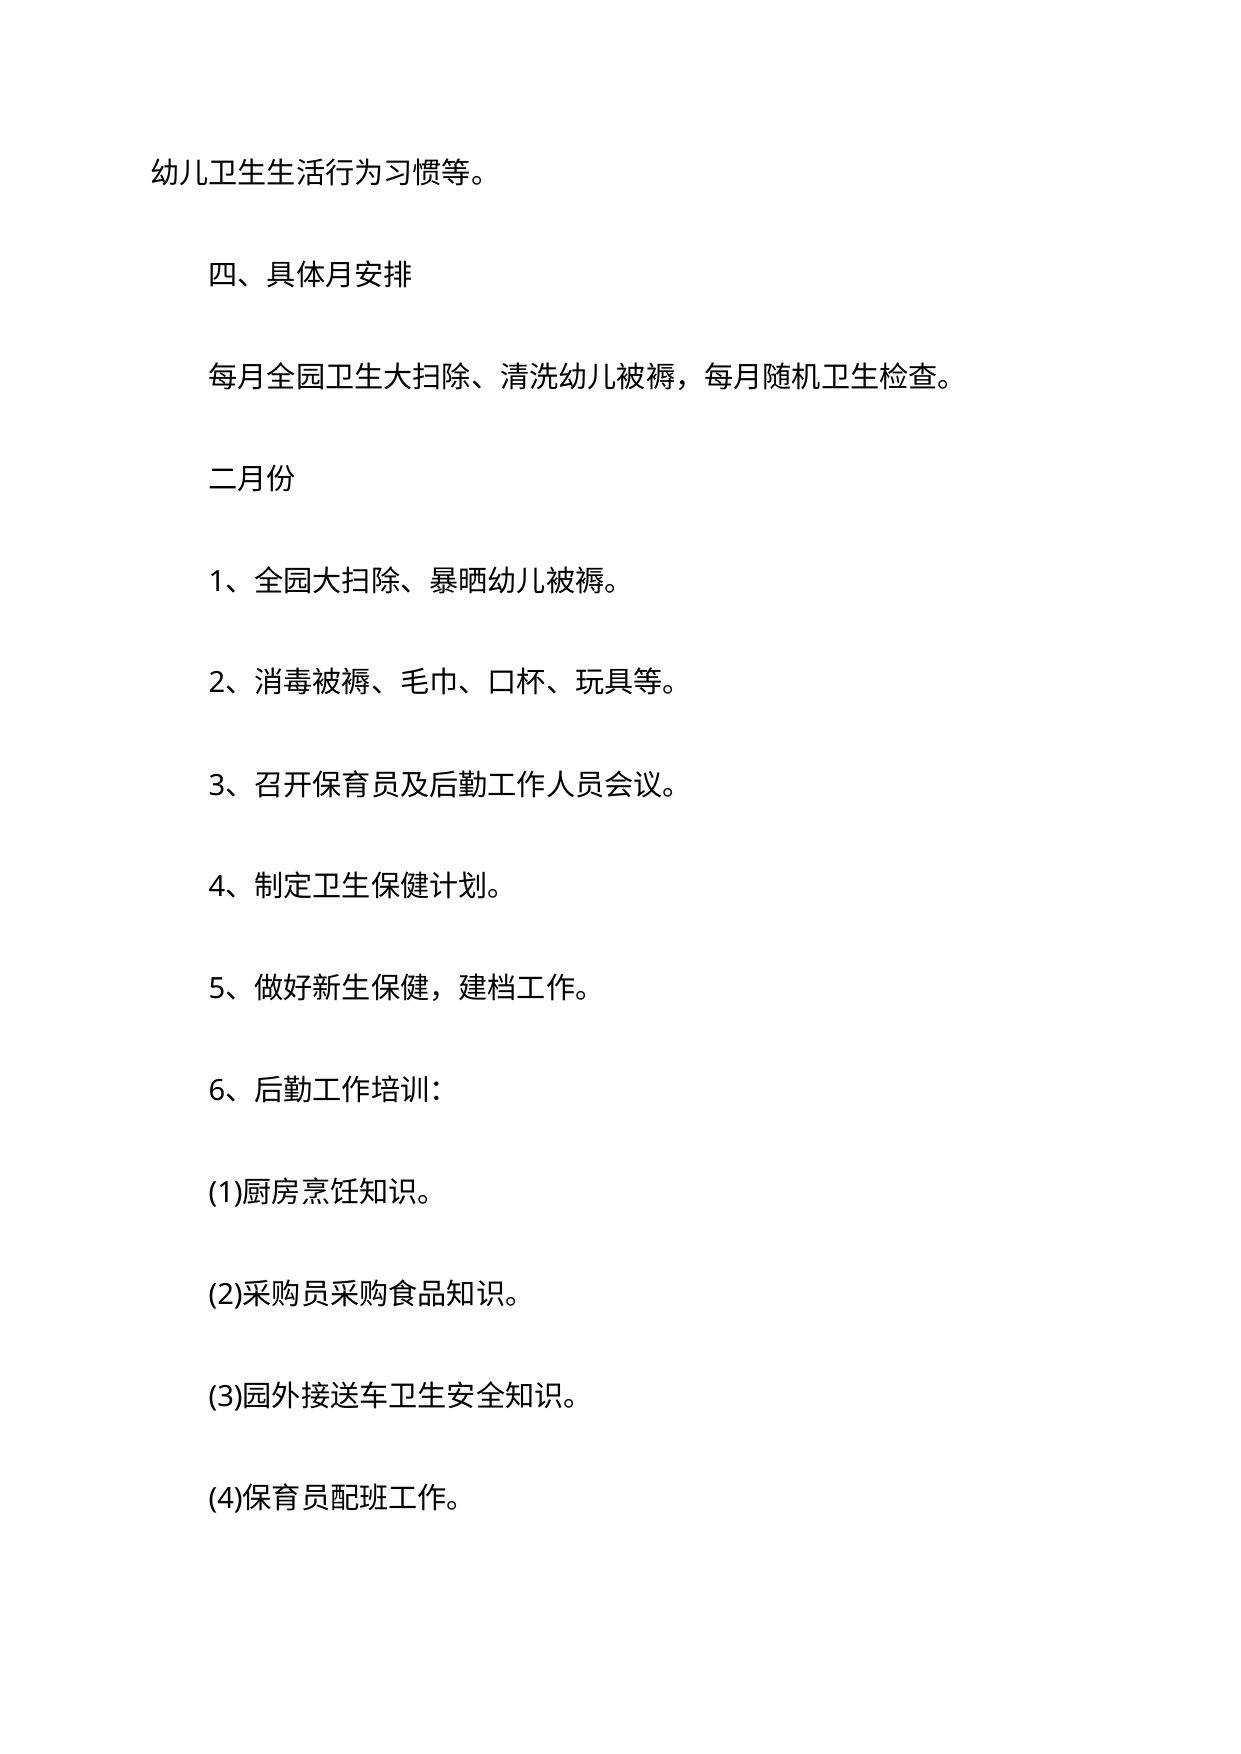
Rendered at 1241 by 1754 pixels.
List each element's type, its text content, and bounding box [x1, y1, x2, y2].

text 二月份 [150, 455, 1090, 498]
text 6、后勤工作培训： [150, 1067, 1090, 1109]
text 3、召开保育员及后勤工作人员会议。 [150, 761, 1090, 803]
text (2)采购员采购食品知识。 [150, 1271, 1090, 1313]
text 四、具体月安排 [150, 252, 1090, 294]
text 1、全园大扫除、暴晒幼儿被褥。 [150, 557, 1090, 599]
text 每月全园卫生大扫除、清洗幼儿被褥，每月随机卫生检查。 [150, 353, 1090, 396]
text 4、制定卫生保健计划。 [150, 863, 1090, 905]
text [150, 150, 1090, 192]
text 5、做好新生保健，建档工作。 [150, 965, 1090, 1007]
text (4)保育员配班工作。 [150, 1475, 1090, 1517]
text (1)厨房烹饪知识。 [150, 1169, 1090, 1211]
text 2、消毒被褥、毛巾、口杯、玩具等。 [150, 659, 1090, 701]
text (3)园外接送车卫生安全知识。 [150, 1373, 1090, 1415]
